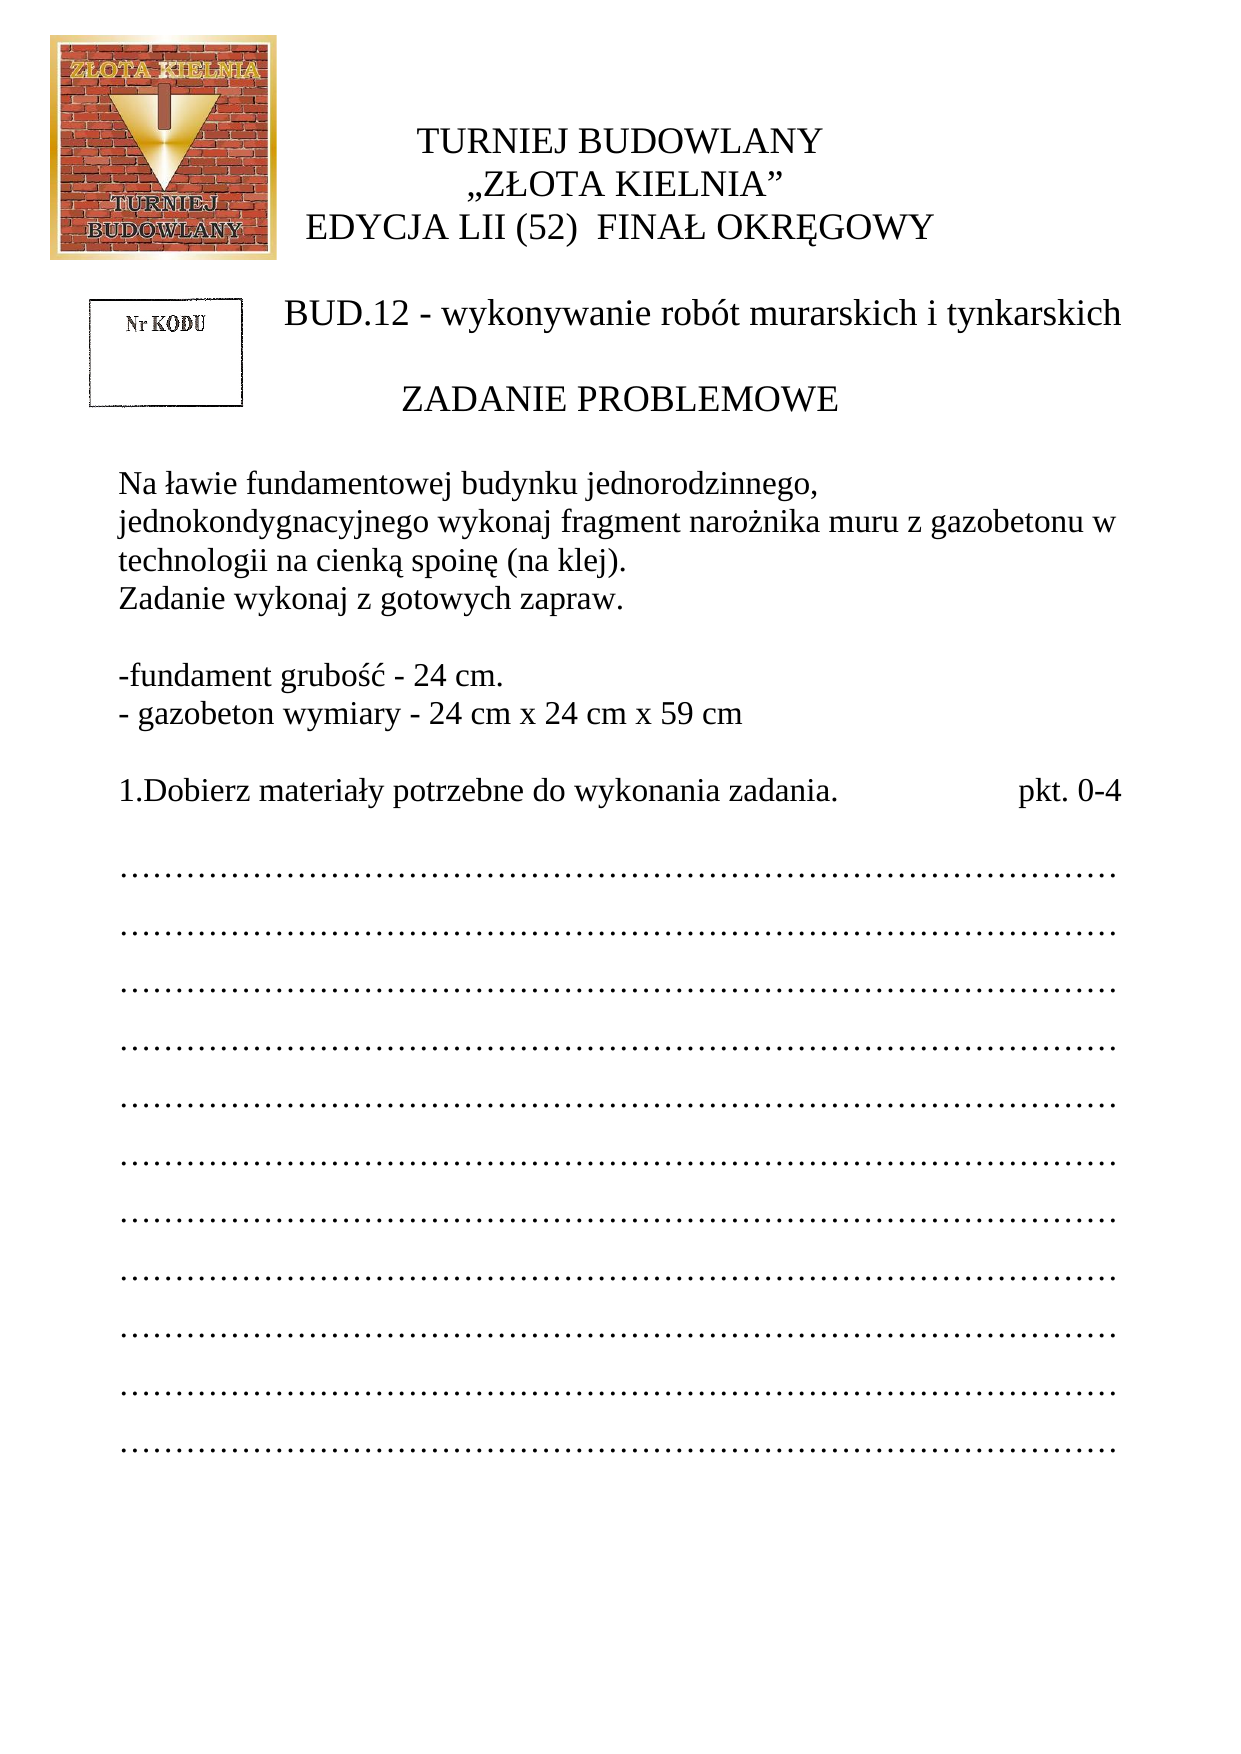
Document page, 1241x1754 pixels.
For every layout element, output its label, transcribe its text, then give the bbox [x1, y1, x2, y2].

text Zadanie wykonaj z gotowych zapraw. [118, 578, 1122, 616]
text ……………………………………………………………………………… [118, 1364, 1122, 1402]
text - gazobeton wymiary - 24 cm x 24 cm x 59 cm [118, 693, 1122, 731]
text TURNIEJ BUDOWLANY „ZŁOTA KIELNIA” [277, 118, 1122, 204]
text ……………………………………………………………………………… [118, 1421, 1122, 1460]
text Na ławie fundamentowej budynku jednorodzinnego, jednokondygnacyjnego wykonaj fragment narożnika muru z gazobetonu w technologii na cienką spoinę (na klej). [118, 463, 1122, 578]
text ……………………………………………………………………………………………………………………………………………………………………………………………………………………………………………………………………………………………………………………………………………………………………………………………………………………………………………………………………………………………………………………………………………………………………………………………………………………………………………………………………………………………………………………………………………… [118, 846, 1122, 1345]
text 1.Dobierz materiały potrzebne do wykonania zadania. pkt. 0-4 [118, 770, 1122, 808]
picture [50, 35, 277, 260]
text EDYCJA LII (52) FINAŁ OKRĘGOWY [277, 204, 1122, 247]
picture [76, 291, 256, 422]
text ZADANIE PROBLEMOWE [256, 377, 1122, 420]
text -fundament grubość - 24 cm. [118, 655, 1122, 693]
text BUD.12 - wykonywanie robót murarskich i tynkarskich [256, 291, 1122, 334]
